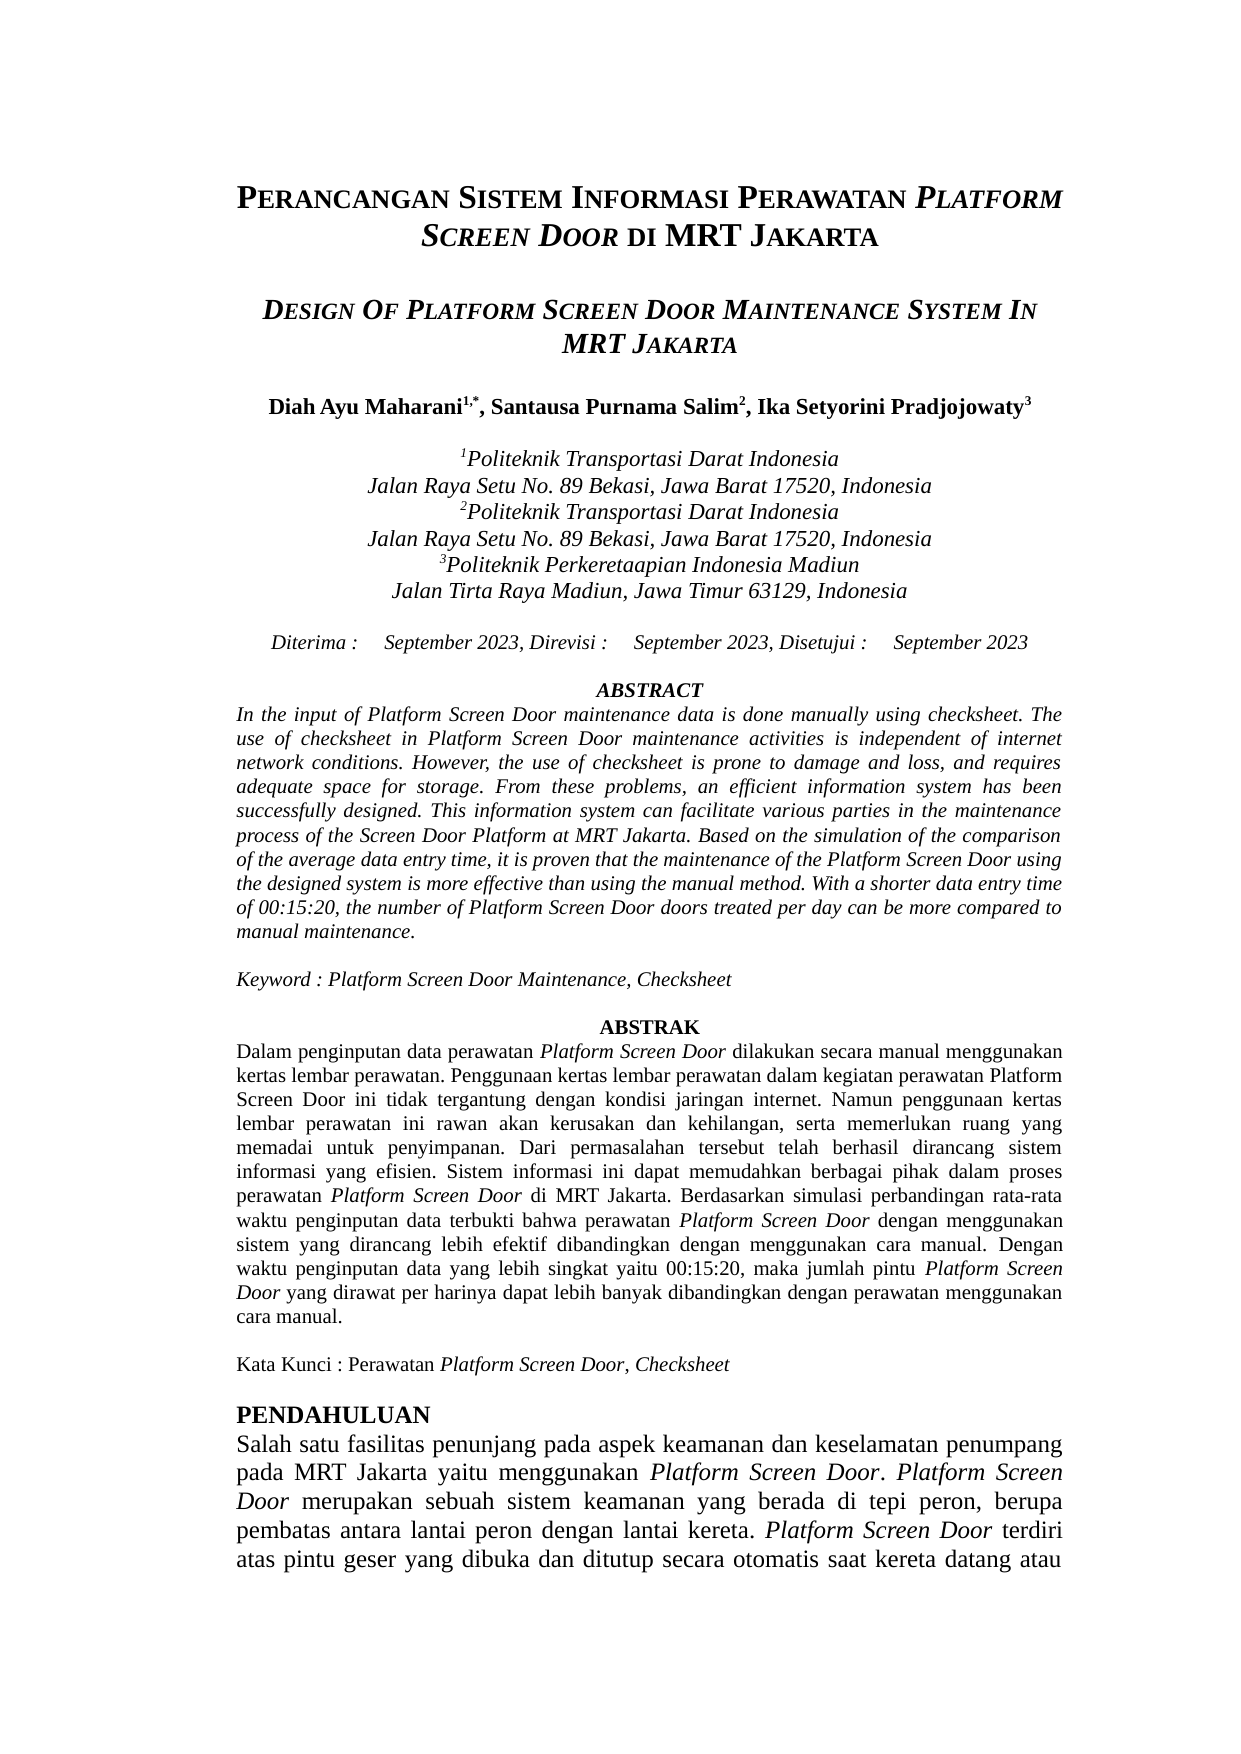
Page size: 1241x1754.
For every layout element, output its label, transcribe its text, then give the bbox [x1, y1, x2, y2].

text Perancangan Sistem Informasi Perawatan Platform Screen Door di MRT Jakarta [236, 177, 1063, 254]
text 2Politeknik Transportasi Darat Indonesia [236, 498, 1063, 524]
text 1Politeknik Transportasi Darat Indonesia [236, 446, 1063, 472]
text Dalam penginputan data perawatan Platform Screen Door dilakukan secara manual menggunakan kertas lembar perawatan. Penggunaan kertas lembar perawatan dalam kegiatan perawatan Platform Screen Door ini tidak tergantung dengan kondisi jaringan internet. Namun penggunaan kertas lembar perawatan ini rawan akan kerusakan dan kehilangan, serta memerlukan ruang yang memadai untuk penyimpanan. Dari permasalahan tersebut telah berhasil dirancang sistem informasi yang efisien. Sistem informasi ini dapat memudahkan berbagai pihak dalam proses perawatan Platform Screen Door di MRT Jakarta. Berdasarkan simulasi perbandingan rata-rata waktu penginputan data terbukti bahwa perawatan Platform Screen Door dengan menggunakan sistem yang dirancang lebih efektif dibandingkan dengan menggunakan cara manual. Dengan waktu penginputan data yang lebih singkat yaitu 00:15:20, maka jumlah pintu Platform Screen Door yang dirawat per harinya dapat lebih banyak dibandingkan dengan perawatan menggunakan cara manual. [236, 1039, 1063, 1328]
text PENDAHULUAN [236, 1400, 1063, 1429]
text Keyword : Platform Screen Door Maintenance, Checksheet [236, 967, 1063, 991]
text Kata Kunci : Perawatan Platform Screen Door, Checksheet [236, 1352, 1063, 1376]
text Jalan Tirta Raya Madiun, Jawa Timur 63129, Indonesia [236, 577, 1063, 604]
text ABSTRACT [236, 678, 1063, 702]
text Diterima : September 2023, Direvisi : September 2023, Disetujui : September 2023 [236, 630, 1063, 654]
text In the input of Platform Screen Door maintenance data is done manually using checksheet. The use of checksheet in Platform Screen Door maintenance activities is independent of internet network conditions. However, the use of checksheet is prone to damage and loss, and requires adequate space for storage. From these problems, an efficient information system has been successfully designed. This information system can facilitate various parties in the maintenance process of the Screen Door Platform at MRT Jakarta. Based on the simulation of the comparison of the average data entry time, it is proven that the maintenance of the Platform Screen Door using the designed system is more effective than using the manual method. With a shorter data entry time of 00:15:20, the number of Platform Screen Door doors treated per day can be more compared to manual maintenance. [236, 702, 1063, 943]
text Jalan Raya Setu No. 89 Bekasi, Jawa Barat 17520, Indonesia [236, 472, 1063, 498]
text Jalan Raya Setu No. 89 Bekasi, Jawa Barat 17520, Indonesia [236, 524, 1063, 551]
text Design Of Platform Screen Door Maintenance System In MRT Jakarta [236, 292, 1063, 359]
text 3Politeknik Perkeretaapian Indonesia Madiun [236, 551, 1063, 577]
text ABSTRAK [236, 1015, 1063, 1039]
text Diah Ayu Maharani1,*, Santausa Purnama Salim2, Ika Setyorini Pradjojowaty3 [236, 393, 1063, 419]
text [236, 1429, 1063, 1572]
